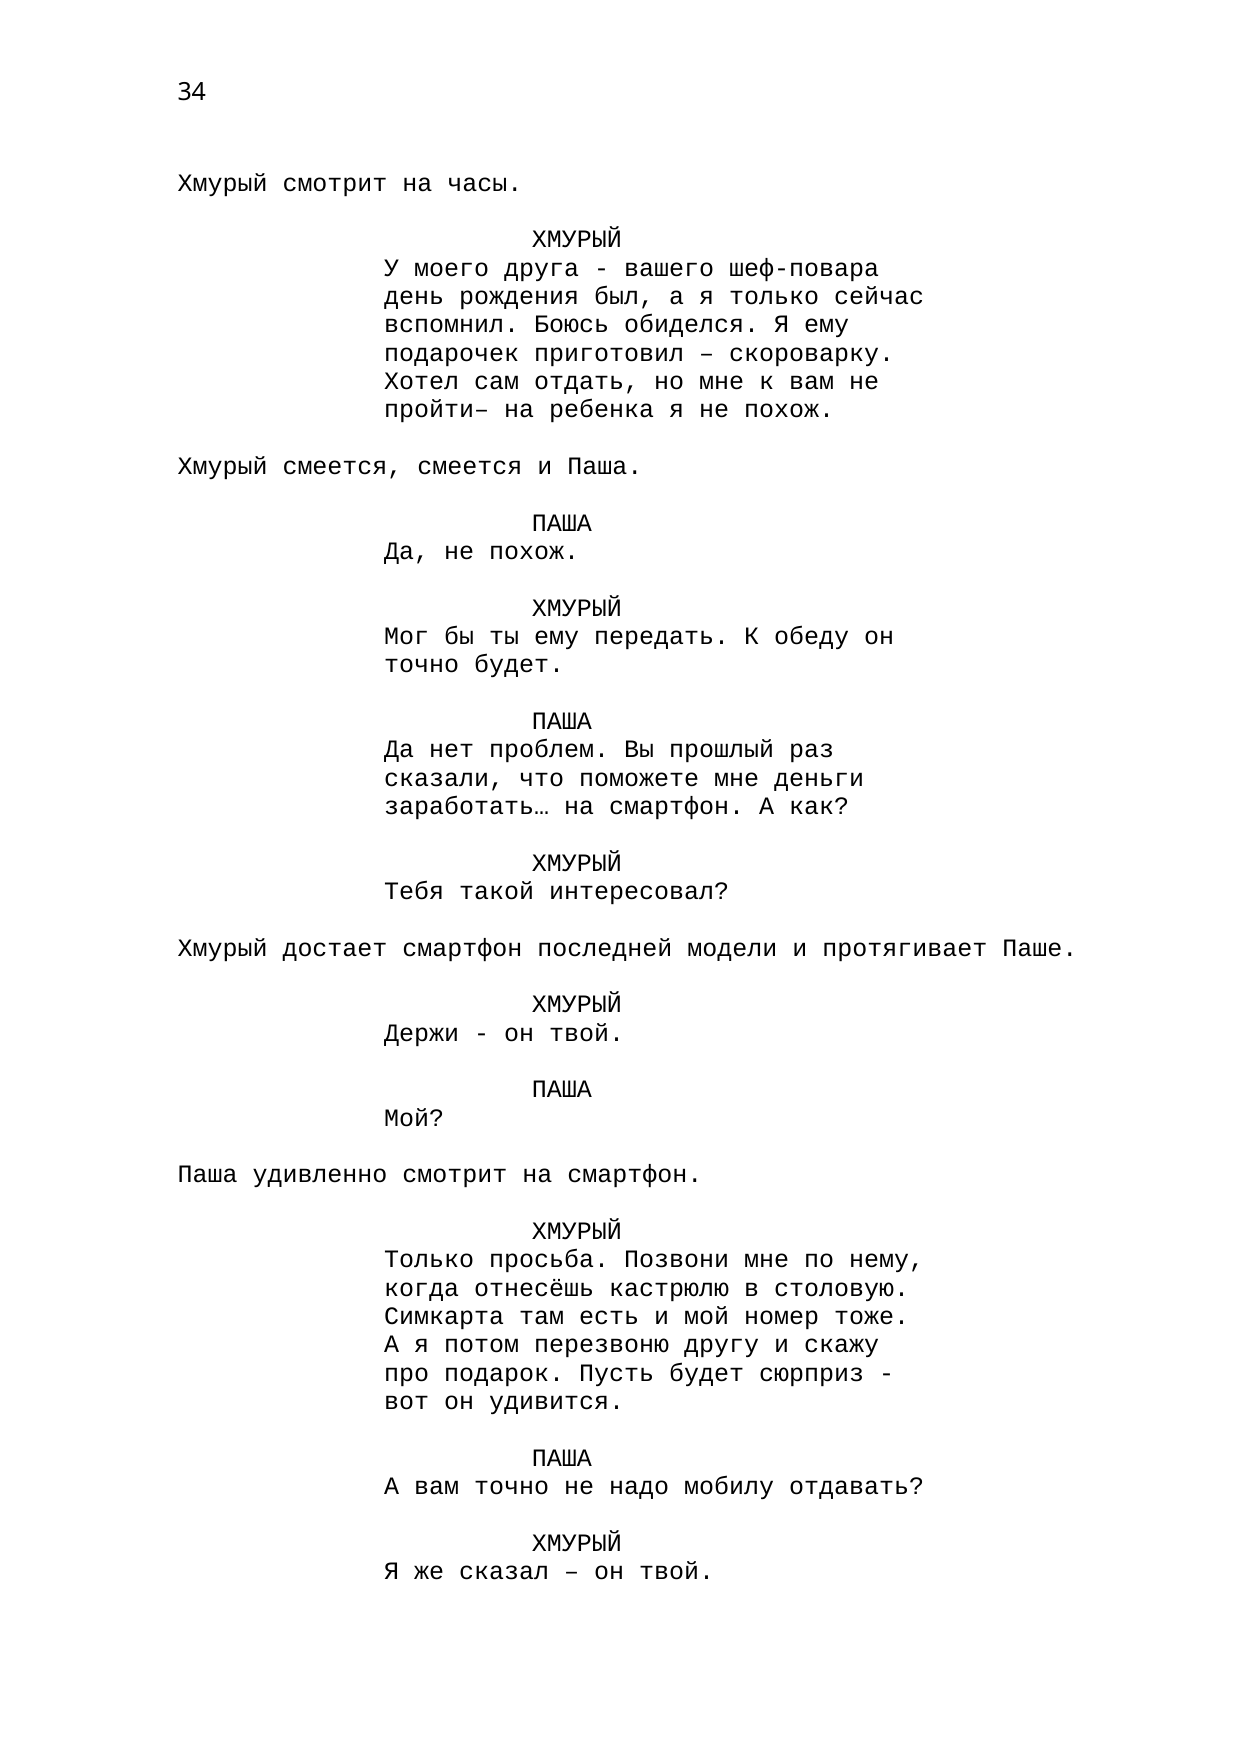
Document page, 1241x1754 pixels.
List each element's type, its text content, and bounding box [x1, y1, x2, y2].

text Хмурый достает смартфон последней модели и протягивает Паше. [177, 935, 1093, 964]
text Держи - он твой. [384, 1020, 931, 1049]
text Мой? [384, 1105, 946, 1134]
text ХМУРЫЙ [384, 992, 946, 1020]
text Я же сказал – он твой. [384, 1559, 931, 1587]
text А вам точно не надо мобилу отдавать? [384, 1474, 946, 1502]
text ПАША [384, 510, 916, 539]
text Мог бы ты ему передать. К обеду он точно будет. [384, 624, 931, 680]
text Хмурый смотрит на часы. [177, 170, 946, 199]
text ХМУРЫЙ [384, 595, 946, 624]
text Тебя такой интересовал? [384, 879, 931, 907]
text ПАША [384, 1445, 916, 1474]
text Паша удивленно смотрит на смартфон. [177, 1162, 1093, 1190]
text Только просьба. Позвони мне по нему, когда отнесёшь кастрюлю в столовую. Симкарта там есть и мой номер тоже. А я потом перезвоню другу и скажу про подарок. Пусть будет сюрприз - вот он удивится. [384, 1247, 931, 1417]
text ПАША [384, 709, 916, 737]
text У моего друга - вашего шеф-повара день рождения был, а я только сейчас вспомнил. Боюсь обиделся. Я ему подарочек приготовил – скороварку. Хотел сам отдать, но мне к вам не пройти– на ребенка я не похож. [384, 255, 931, 425]
text ХМУРЫЙ [384, 1530, 946, 1559]
text Да, не похож. [384, 539, 946, 567]
text ХМУРЫЙ [384, 227, 946, 255]
text ПАША [384, 1077, 916, 1105]
text Да нет проблем. Вы прошлый раз сказали, что поможете мне деньги заработать… на смартфон. А как? [384, 737, 946, 822]
text Хмурый смеется, смеется и Паша. [177, 454, 931, 482]
text ХМУРЫЙ [384, 1219, 946, 1247]
text ХМУРЫЙ [384, 850, 946, 879]
